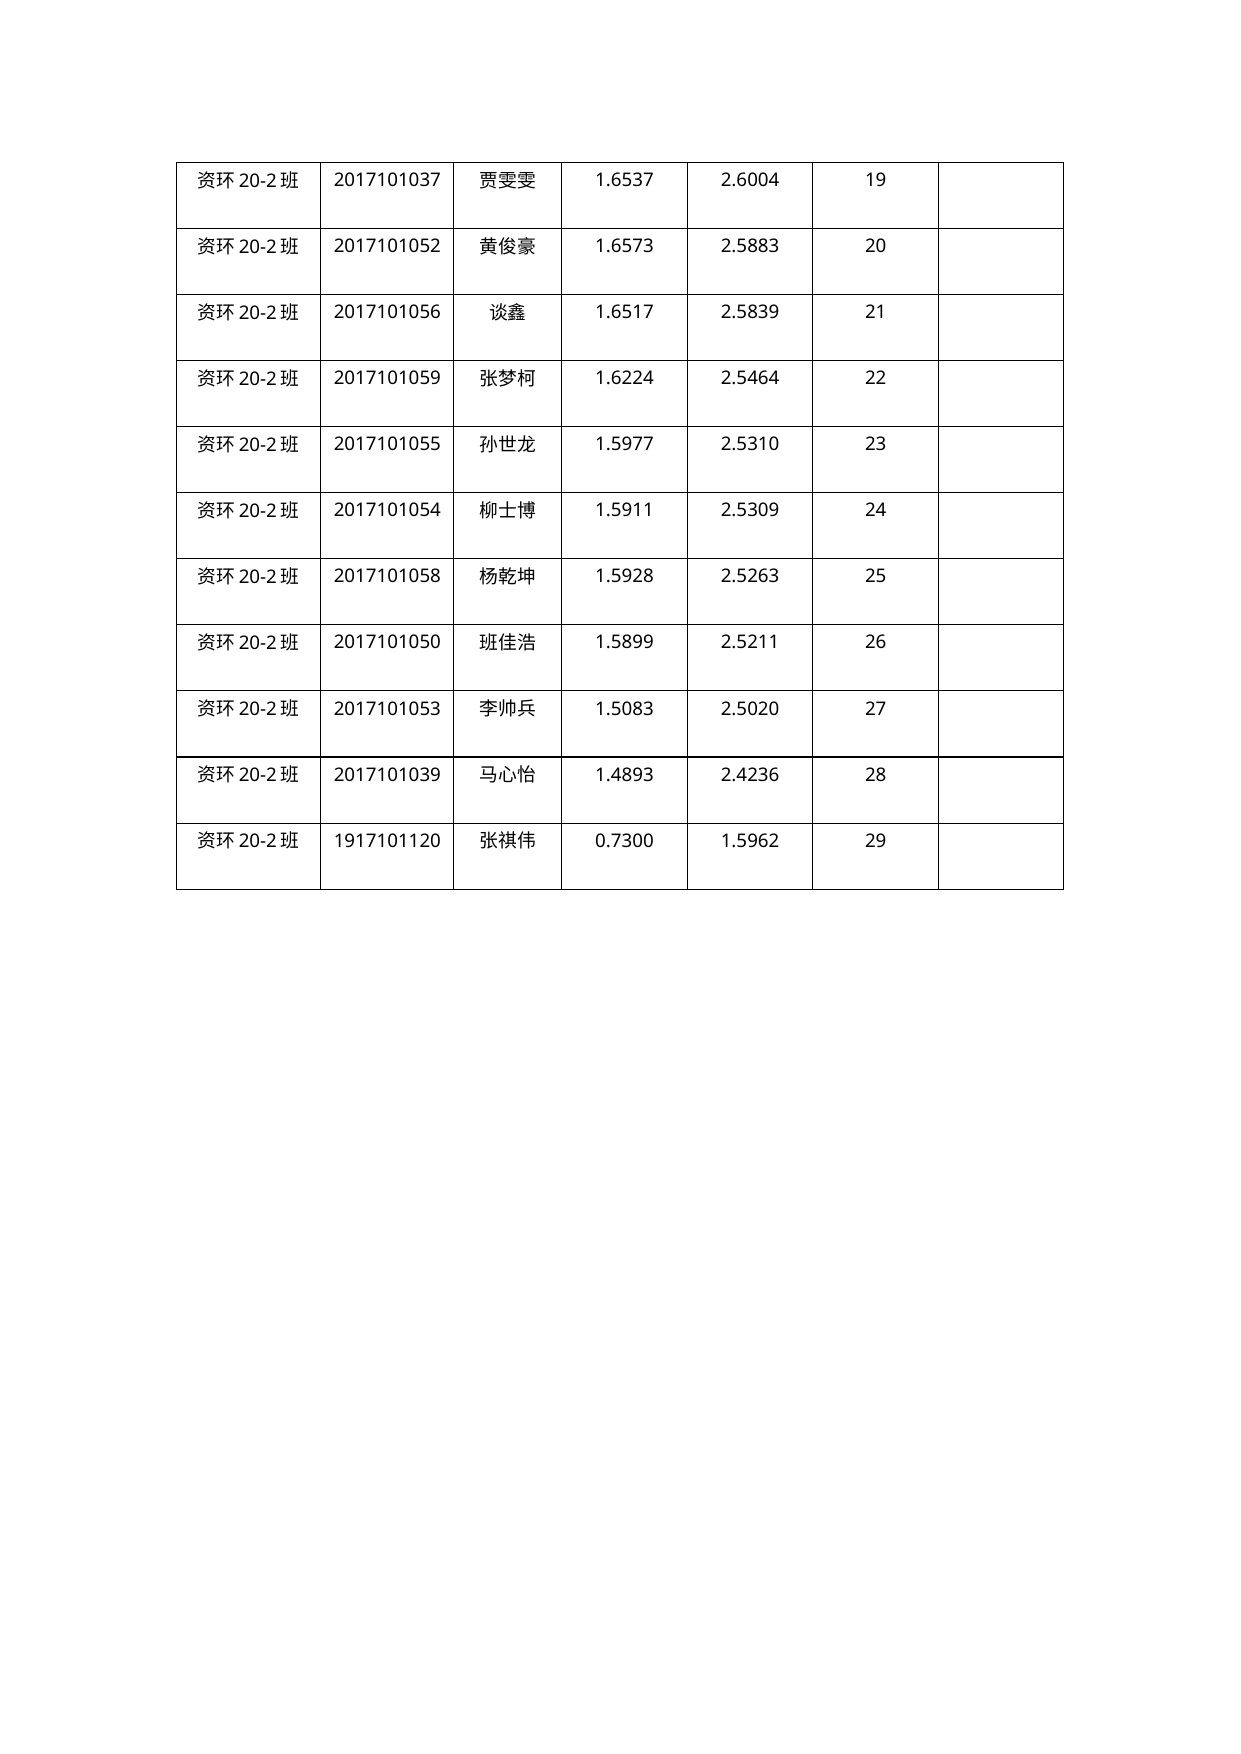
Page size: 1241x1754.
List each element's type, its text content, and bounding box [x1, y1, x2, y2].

table_cell 资环20-2班 [177, 427, 320, 492]
table_cell 资环20-2班 [177, 625, 320, 690]
table_cell 班佳浩 [454, 625, 561, 690]
table_cell 资环20-2班 [177, 361, 320, 426]
table_cell 24 [813, 493, 938, 558]
table_cell 1917101120 [321, 824, 453, 888]
table_cell 贾雯雯 [454, 163, 561, 228]
table_cell 资环20-2班 [177, 758, 320, 822]
table_cell 2017101055 [321, 427, 453, 492]
table_cell 23 [813, 427, 938, 492]
table_cell 2017101059 [321, 361, 453, 426]
table_cell 1.5962 [688, 824, 812, 888]
table_cell 2017101037 [321, 163, 453, 228]
table_cell 张祺伟 [454, 824, 561, 888]
table_cell 2.5309 [688, 493, 812, 558]
table_cell 1.6224 [562, 361, 687, 426]
table_cell 2017101056 [321, 295, 453, 360]
table_cell 2017101054 [321, 493, 453, 558]
table_cell 2.5883 [688, 229, 812, 294]
table_cell 谈鑫 [454, 295, 561, 360]
table_cell 20 [813, 229, 938, 294]
table_cell 2017101050 [321, 625, 453, 690]
table_cell 1.5083 [562, 691, 687, 756]
table_cell 资环20-2班 [177, 163, 320, 228]
table_cell [939, 824, 1063, 888]
table_cell 2.4236 [688, 758, 812, 822]
table_cell [939, 361, 1063, 426]
table_cell 黄俊豪 [454, 229, 561, 294]
table_cell 1.6517 [562, 295, 687, 360]
table_cell 2017101058 [321, 559, 453, 624]
table_cell 1.5977 [562, 427, 687, 492]
table_cell 28 [813, 758, 938, 822]
table_cell 26 [813, 625, 938, 690]
table_cell 资环20-2班 [177, 295, 320, 360]
table_cell 资环20-2班 [177, 493, 320, 558]
table_cell 1.6537 [562, 163, 687, 228]
table_cell 1.5928 [562, 559, 687, 624]
table_cell 1.6573 [562, 229, 687, 294]
table_cell 2.5263 [688, 559, 812, 624]
table_cell [939, 559, 1063, 624]
table_cell [939, 427, 1063, 492]
table_cell [939, 493, 1063, 558]
table_cell 0.7300 [562, 824, 687, 888]
table_cell 27 [813, 691, 938, 756]
table_cell [939, 691, 1063, 756]
table_cell 1.5899 [562, 625, 687, 690]
table_cell 22 [813, 361, 938, 426]
table_cell 2.5464 [688, 361, 812, 426]
table_cell 25 [813, 559, 938, 624]
table_cell [939, 758, 1063, 822]
table_cell [939, 625, 1063, 690]
table_cell 资环20-2班 [177, 824, 320, 888]
table_cell 孙世龙 [454, 427, 561, 492]
table_cell 2.6004 [688, 163, 812, 228]
table_cell 李帅兵 [454, 691, 561, 756]
table_cell 资环20-2班 [177, 559, 320, 624]
table_cell 29 [813, 824, 938, 888]
table_cell 资环20-2班 [177, 691, 320, 756]
table_cell 资环20-2班 [177, 229, 320, 294]
table_cell 2.5211 [688, 625, 812, 690]
table_cell 2.5839 [688, 295, 812, 360]
table_cell 19 [813, 163, 938, 228]
table_cell 张梦柯 [454, 361, 561, 426]
table_cell 马心怡 [454, 758, 561, 822]
table_cell 2017101053 [321, 691, 453, 756]
table_cell 1.5911 [562, 493, 687, 558]
table_cell 2.5310 [688, 427, 812, 492]
table_cell [939, 163, 1063, 228]
table_cell 21 [813, 295, 938, 360]
table_cell [939, 229, 1063, 294]
table_cell 2.5020 [688, 691, 812, 756]
table_cell 1.4893 [562, 758, 687, 822]
table_cell 2017101039 [321, 758, 453, 822]
table_cell 杨乾坤 [454, 559, 561, 624]
table_cell 2017101052 [321, 229, 453, 294]
table_cell 柳士博 [454, 493, 561, 558]
table_cell [939, 295, 1063, 360]
